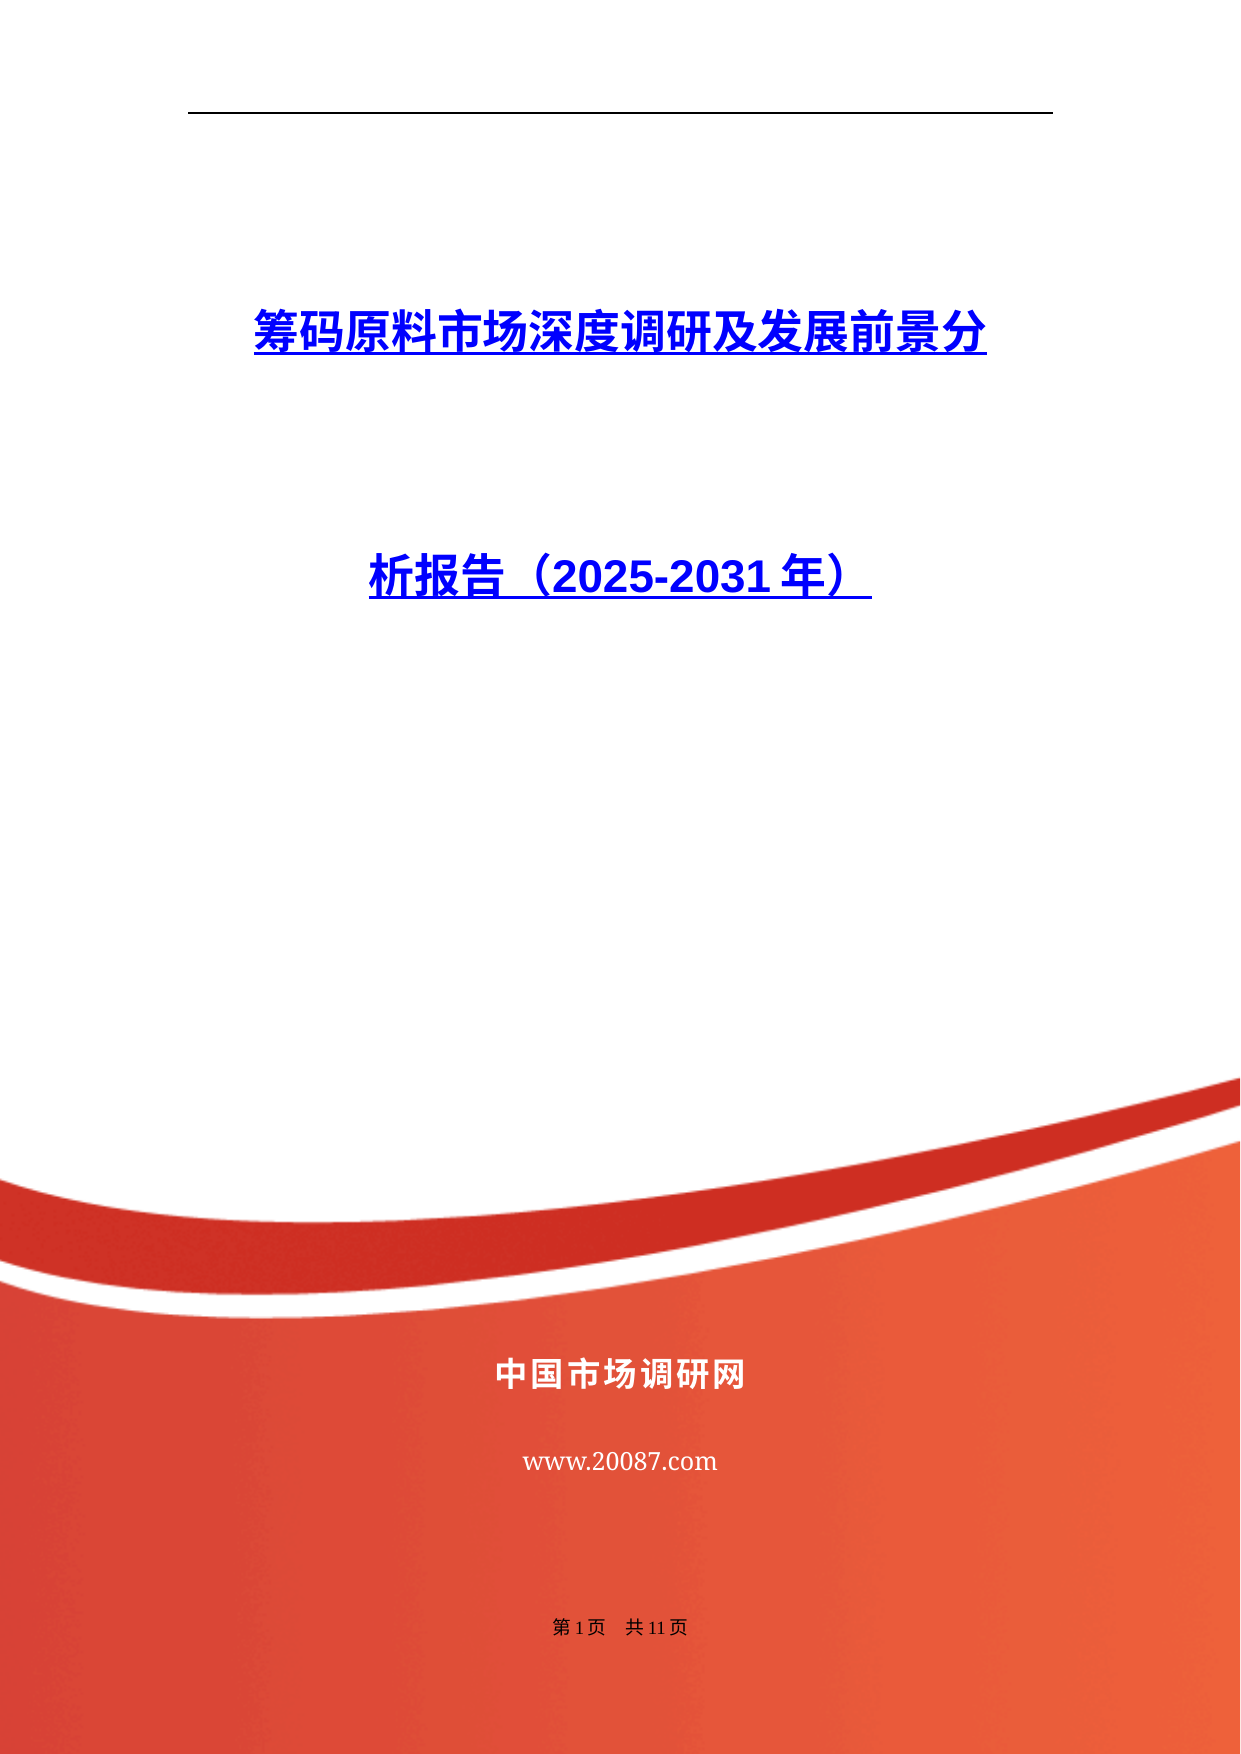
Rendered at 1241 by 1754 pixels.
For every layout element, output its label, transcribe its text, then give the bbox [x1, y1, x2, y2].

table_header 筹码原料市场深度调研及发展前景分析报告（2025-2031年） [188, 207, 1053, 773]
picture [0, 1006, 1241, 1754]
text www.20087.com [187, 1428, 1053, 1493]
subtitle 中国市场调研网 [187, 1339, 1053, 1404]
